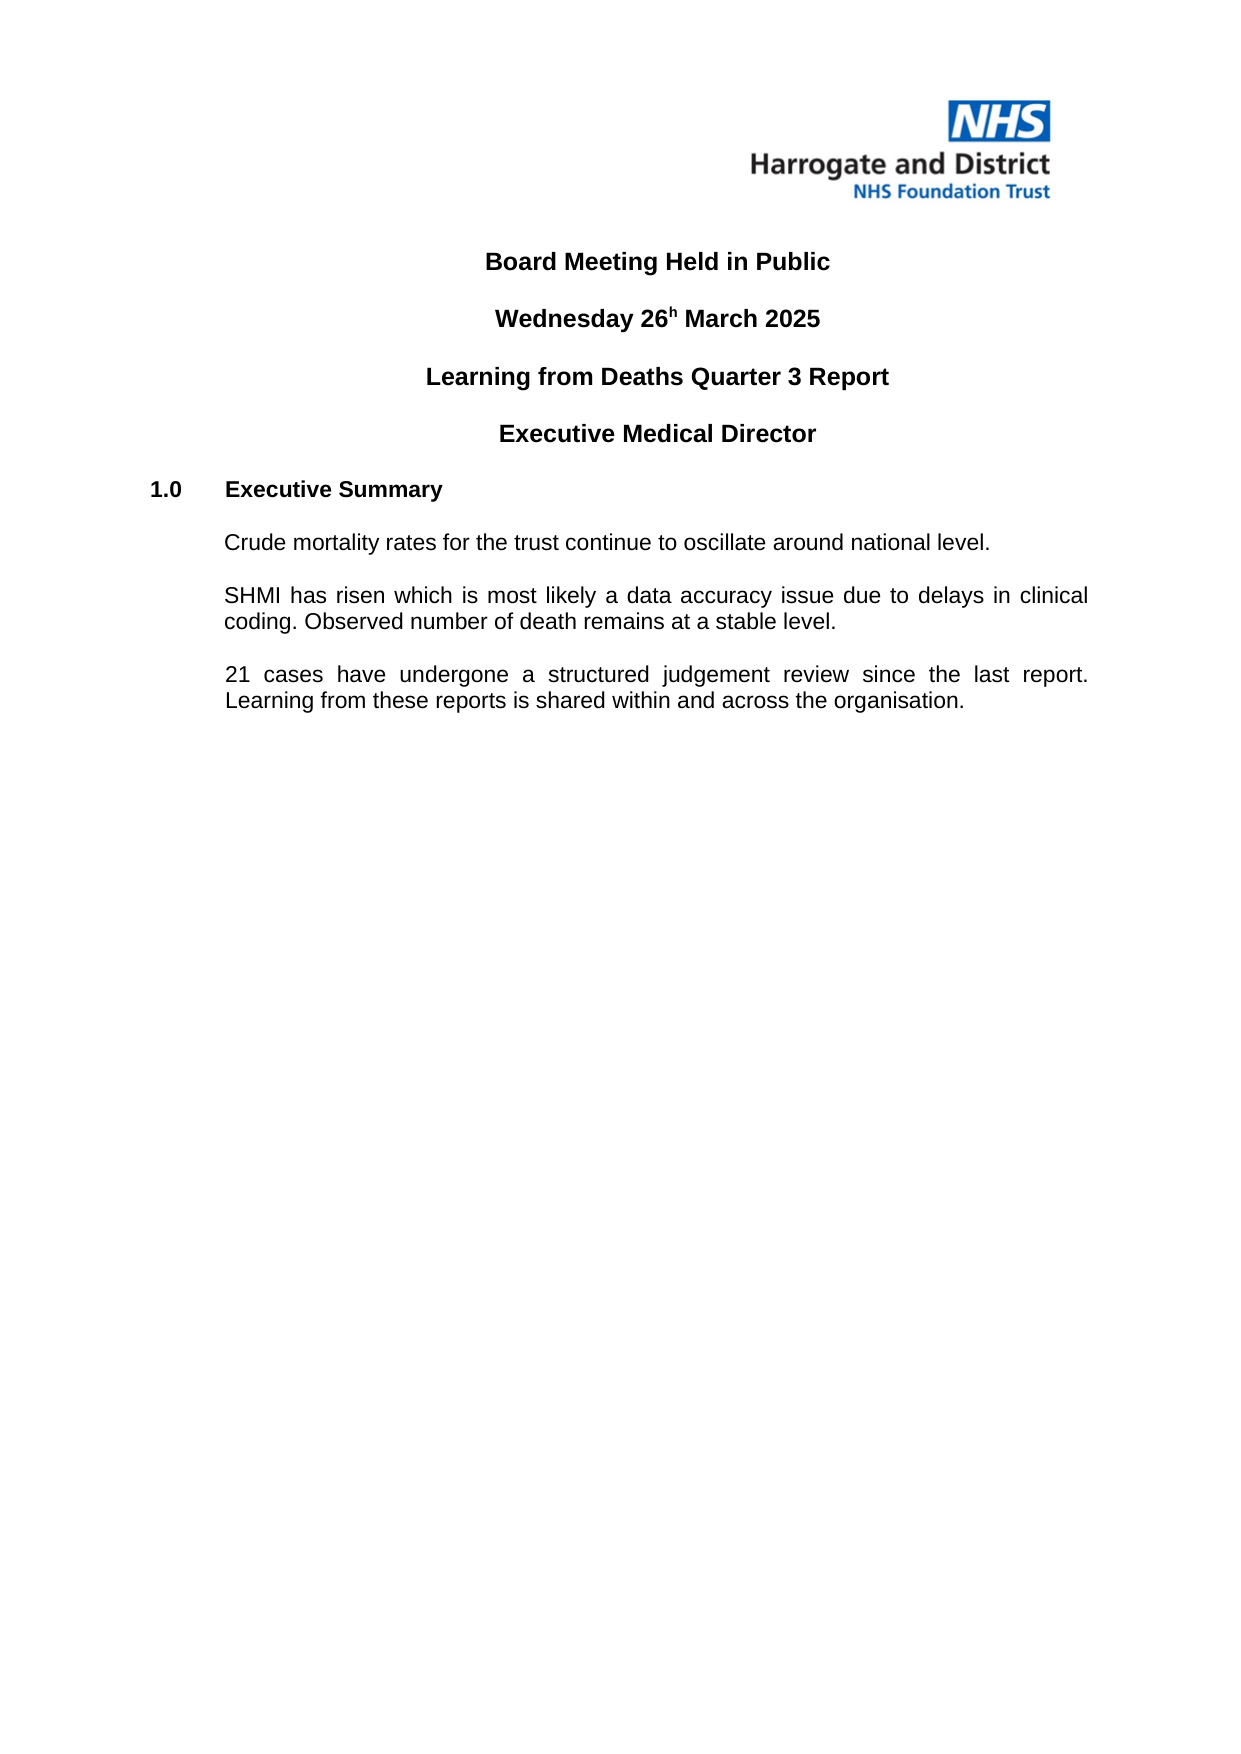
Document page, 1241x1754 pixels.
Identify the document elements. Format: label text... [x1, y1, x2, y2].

list Learning from Deaths Quarter 3 Report [225, 361, 1090, 390]
list Wednesday 26h March 2025 [225, 304, 1090, 333]
list Board Meeting Held in Public [225, 246, 1090, 275]
text SHMI has risen which is most likely a data accuracy issue due to delays in clinical coding. Observed number of death remains at a stable level. [150, 582, 1090, 634]
text Crude mortality rates for the trust continue to oscillate around national level. [150, 529, 1090, 556]
list Executive Medical Director [225, 419, 1090, 448]
list 21 cases have undergone a structured judgement review since the last report. Learning from these reports is shared within and across the organisation. [225, 661, 1090, 714]
picture [733, 94, 1091, 218]
list Executive Summary [150, 476, 1090, 503]
